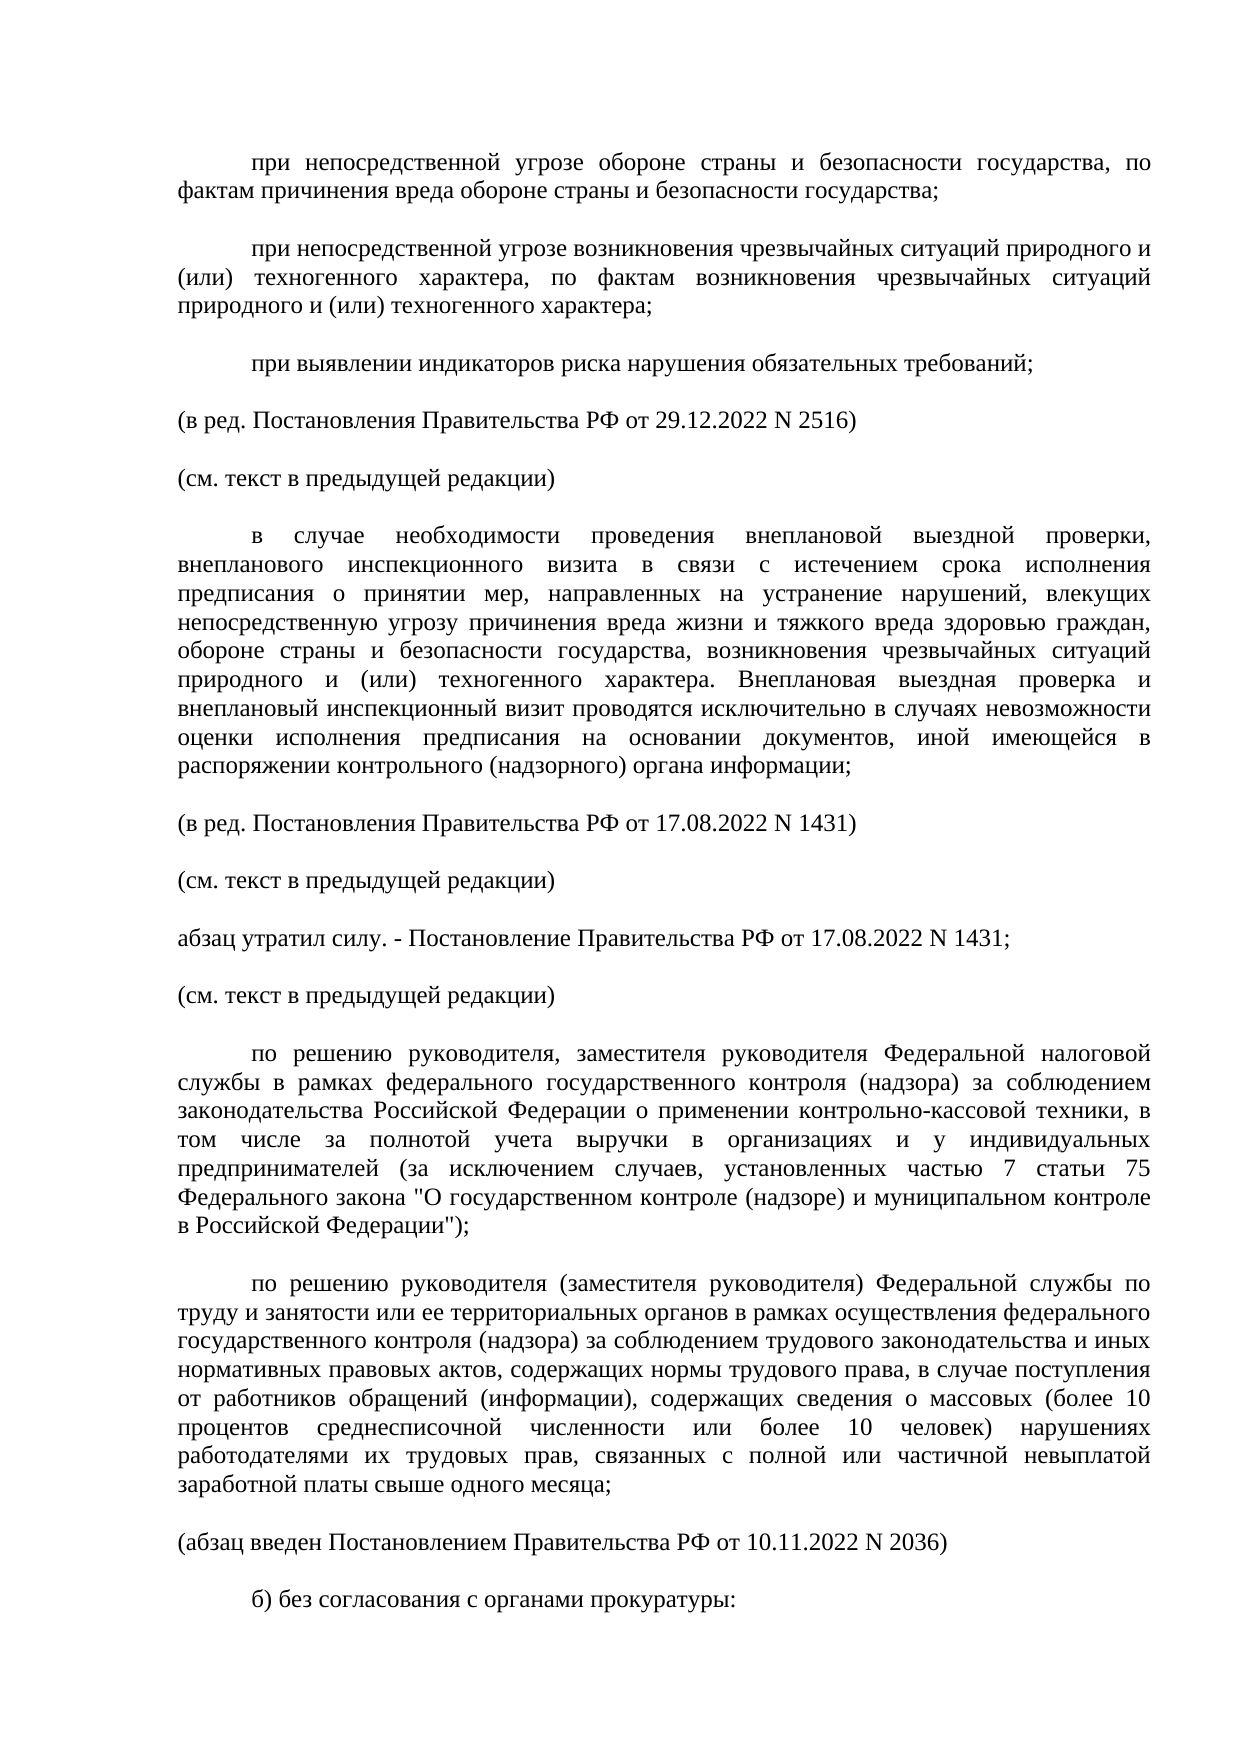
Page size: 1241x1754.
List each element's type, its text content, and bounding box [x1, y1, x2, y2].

text при непосредственной угрозе обороне страны и безопасности государства, по фактам причинения вреда обороне страны и безопасности государства; [177, 147, 1152, 204]
text в случае необходимости проведения внеплановой выездной проверки, внепланового инспекционного визита в связи с истечением срока исполнения предписания о принятии мер, направленных на устранение нарушений, влекущих непосредственную угрозу причинения вреда жизни и тяжкого вреда здоровью граждан, обороне страны и безопасности государства, возникновения чрезвычайных ситуаций природного и (или) техногенного характера. Внеплановая выездная проверка и внеплановый инспекционный визит проводятся исключительно в случаях невозможности оценки исполнения предписания на основании документов, иной имеющейся в распоряжении контрольного (надзорного) органа информации; [177, 521, 1152, 779]
text абзац утратил силу. - Постановление Правительства РФ от 17.08.2022 N 1431; [177, 923, 1152, 952]
text (абзац введен Постановлением Правительства РФ от 10.11.2022 N 2036) [177, 1527, 1152, 1556]
text (в ред. Постановления Правительства РФ от 29.12.2022 N 2516) [177, 406, 1152, 434]
text по решению руководителя, заместителя руководителя Федеральной налоговой службы в рамках федерального государственного контроля (надзора) за соблюдением законодательства Российской Федерации о применении контрольно-кассовой техники, в том числе за полнотой учета выручки в организациях и у индивидуальных предпринимателей (за исключением случаев, установленных частью 7 статьи 75 Федерального закона "О государственном контроле (надзоре) и муниципальном контроле в Российской Федерации"); [177, 1038, 1152, 1239]
text (в ред. Постановления Правительства РФ от 17.08.2022 N 1431) [177, 808, 1152, 837]
text по решению руководителя (заместителя руководителя) Федеральной службы по труду и занятости или ее территориальных органов в рамках осуществления федерального государственного контроля (надзора) за соблюдением трудового законодательства и иных нормативных правовых актов, содержащих нормы трудового права, в случае поступления от работников обращений (информации), содержащих сведения о массовых (более 10 процентов среднесписочной численности или более 10 человек) нарушениях работодателями их трудовых прав, связанных с полной или частичной невыплатой заработной платы свыше одного месяца; [177, 1268, 1152, 1498]
text при непосредственной угрозе возникновения чрезвычайных ситуаций природного и (или) техногенного характера, по фактам возникновения чрезвычайных ситуаций природного и (или) техногенного характера; [177, 233, 1152, 319]
text (см. текст в предыдущей редакции) [177, 866, 1152, 894]
text б) без согласования с органами прокуратуры: [177, 1584, 1152, 1613]
text (см. текст в предыдущей редакции) [177, 463, 1152, 492]
text (см. текст в предыдущей редакции) [177, 981, 1152, 1009]
text при выявлении индикаторов риска нарушения обязательных требований; [177, 348, 1152, 377]
